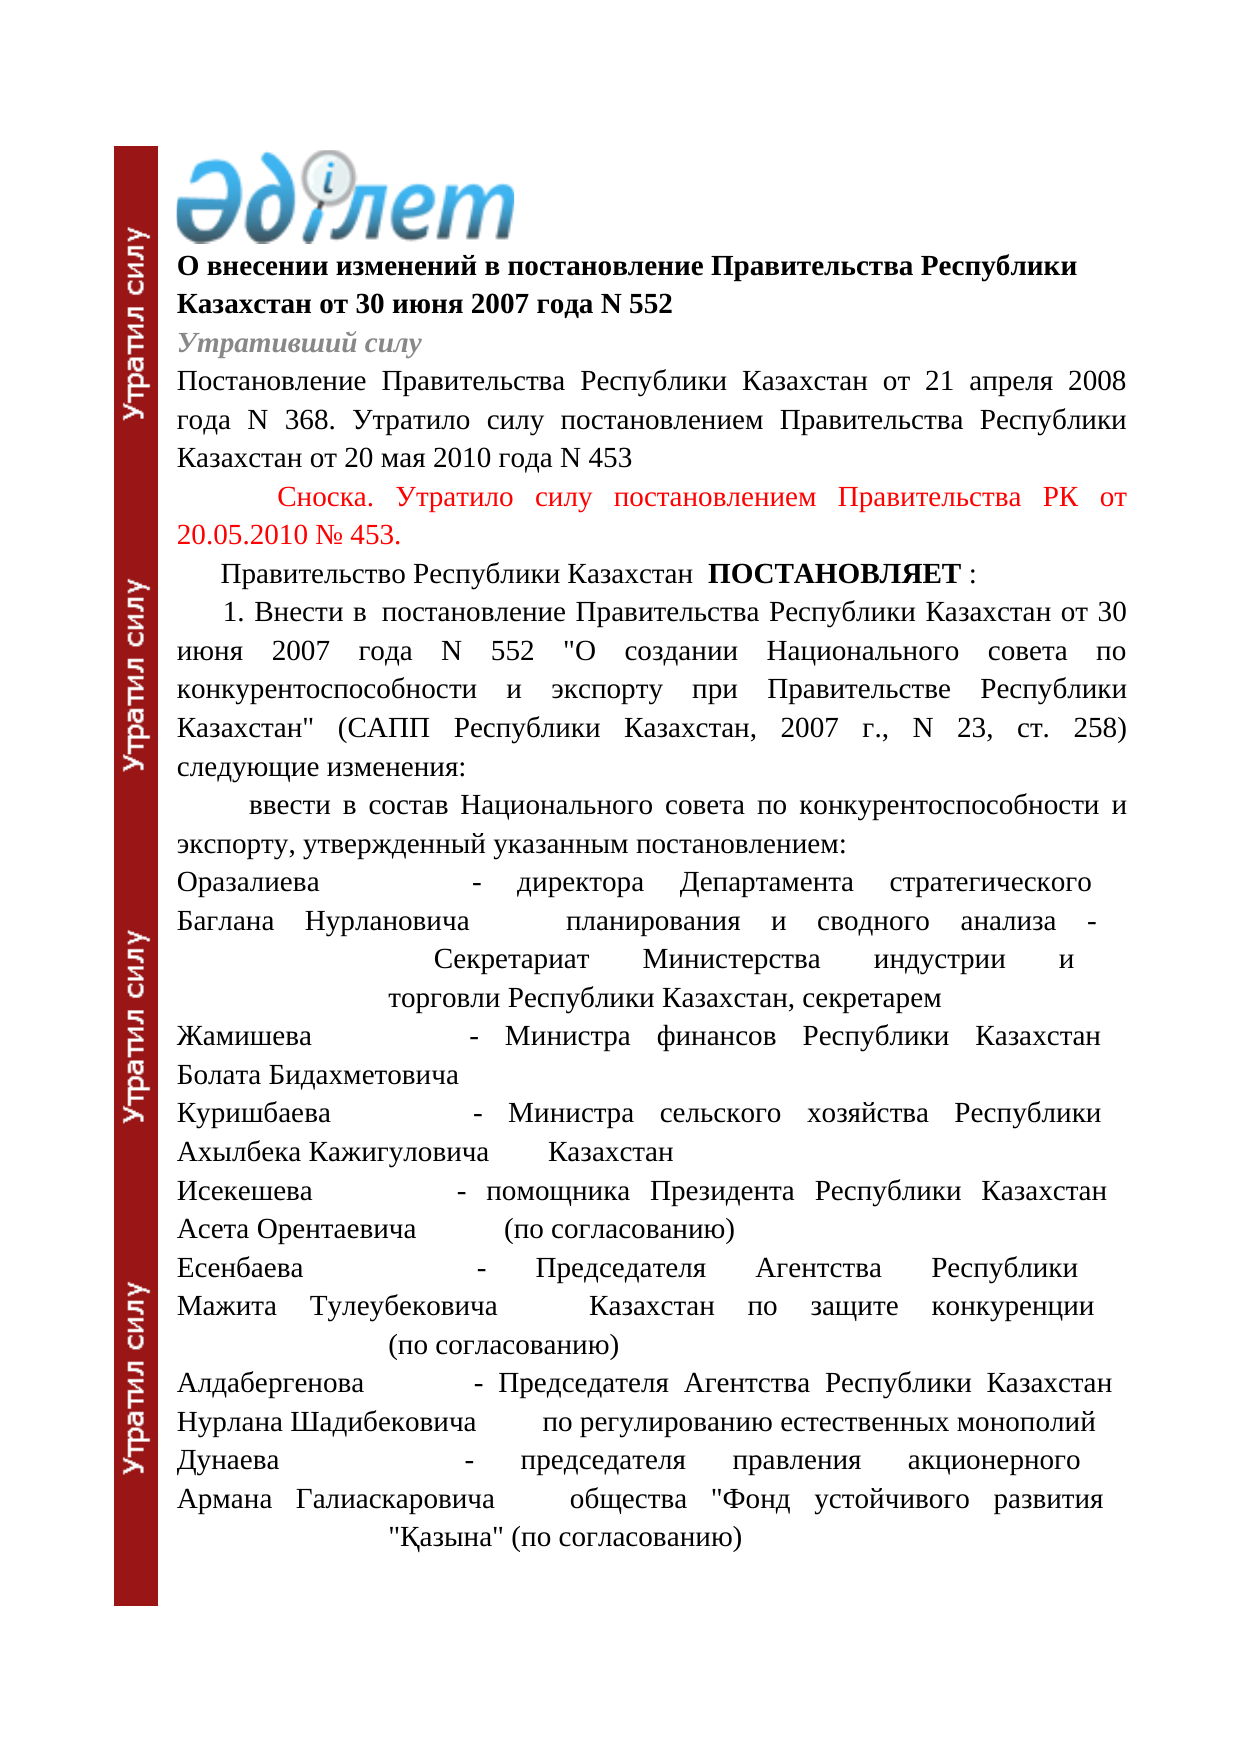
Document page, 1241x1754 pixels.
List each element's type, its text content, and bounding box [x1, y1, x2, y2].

picture [114, 1437, 158, 1442]
picture [114, 1091, 158, 1096]
text Правительство Республики Казахстан ПОСТАНОВЛЯЕТ : [112, 556, 1128, 589]
picture [114, 358, 158, 363]
text Дунаева - председателя правления акционерного Армана Галиаскаровича общества "Фонд устойчивого развития "Қазына" (по согласованию) [112, 1442, 1128, 1553]
text Есенбаева - Председателя Агентства Республики Мажита Тулеубековича Казахстан по защите конкуренции (по согласованию) [112, 1250, 1128, 1360]
picture [114, 859, 158, 864]
text Оразалиева - директора Департамента стратегического Баглана Нурлановича планирования и сводного анализа - Секретариат Министерства индустрии и торговли Республики Казахстан, секретарем [112, 864, 1128, 1013]
text Утративший силу [112, 325, 1128, 358]
text Жамишева - Министра финансов Республики Казахстан Болата Бидахметовича [112, 1018, 1128, 1091]
text Сноска. Утратило силу постановлением Правительства РК от 20.05.2010 № 453. [112, 479, 1128, 551]
picture [114, 1013, 158, 1018]
picture [114, 1360, 158, 1365]
text Куришбаева - Министра сельского хозяйства Республики Ахылбека Кажигуловича Казахстан [112, 1096, 1128, 1168]
picture [114, 1168, 158, 1173]
text Алдабергенова - Председателя Агентства Республики Казахстан Нурлана Шадибековича по регулированию естественных монополий [112, 1365, 1128, 1437]
picture [114, 146, 158, 248]
picture [114, 589, 158, 594]
text ввести в состав Национального совета по конкурентоспособности и экспорту, утвержденный указанным постановлением: [112, 787, 1128, 859]
picture [114, 551, 158, 556]
text Исекешева - помощника Президента Республики Казахстан Асета Орентаевича (по согласованию) [112, 1173, 1128, 1245]
picture [114, 1245, 158, 1250]
picture [114, 320, 158, 325]
text О внесении изменений в постановление Правительства Республики Казахстан от 30 июня 2007 года N 552 [112, 248, 1128, 320]
picture [176, 150, 515, 244]
text 1. Внести в постановление Правительства Республики Казахстан от 30 июня 2007 года N 552 "О создании Национального совета по конкурентоспособности и экспорту при Правительстве Республики Казахстан" (САПП Республики Казахстан, 2007 г., N 23, ст. 258) следующие изменения: [112, 594, 1128, 782]
picture [114, 782, 158, 787]
picture [114, 474, 158, 479]
text Постановление Правительства Республики Казахстан от 21 апреля 2008 года N 368. Утратило силу постановлением Правительства Республики Казахстан от 20 мая 2010 года N 453 [112, 363, 1128, 474]
picture [114, 1553, 158, 1606]
